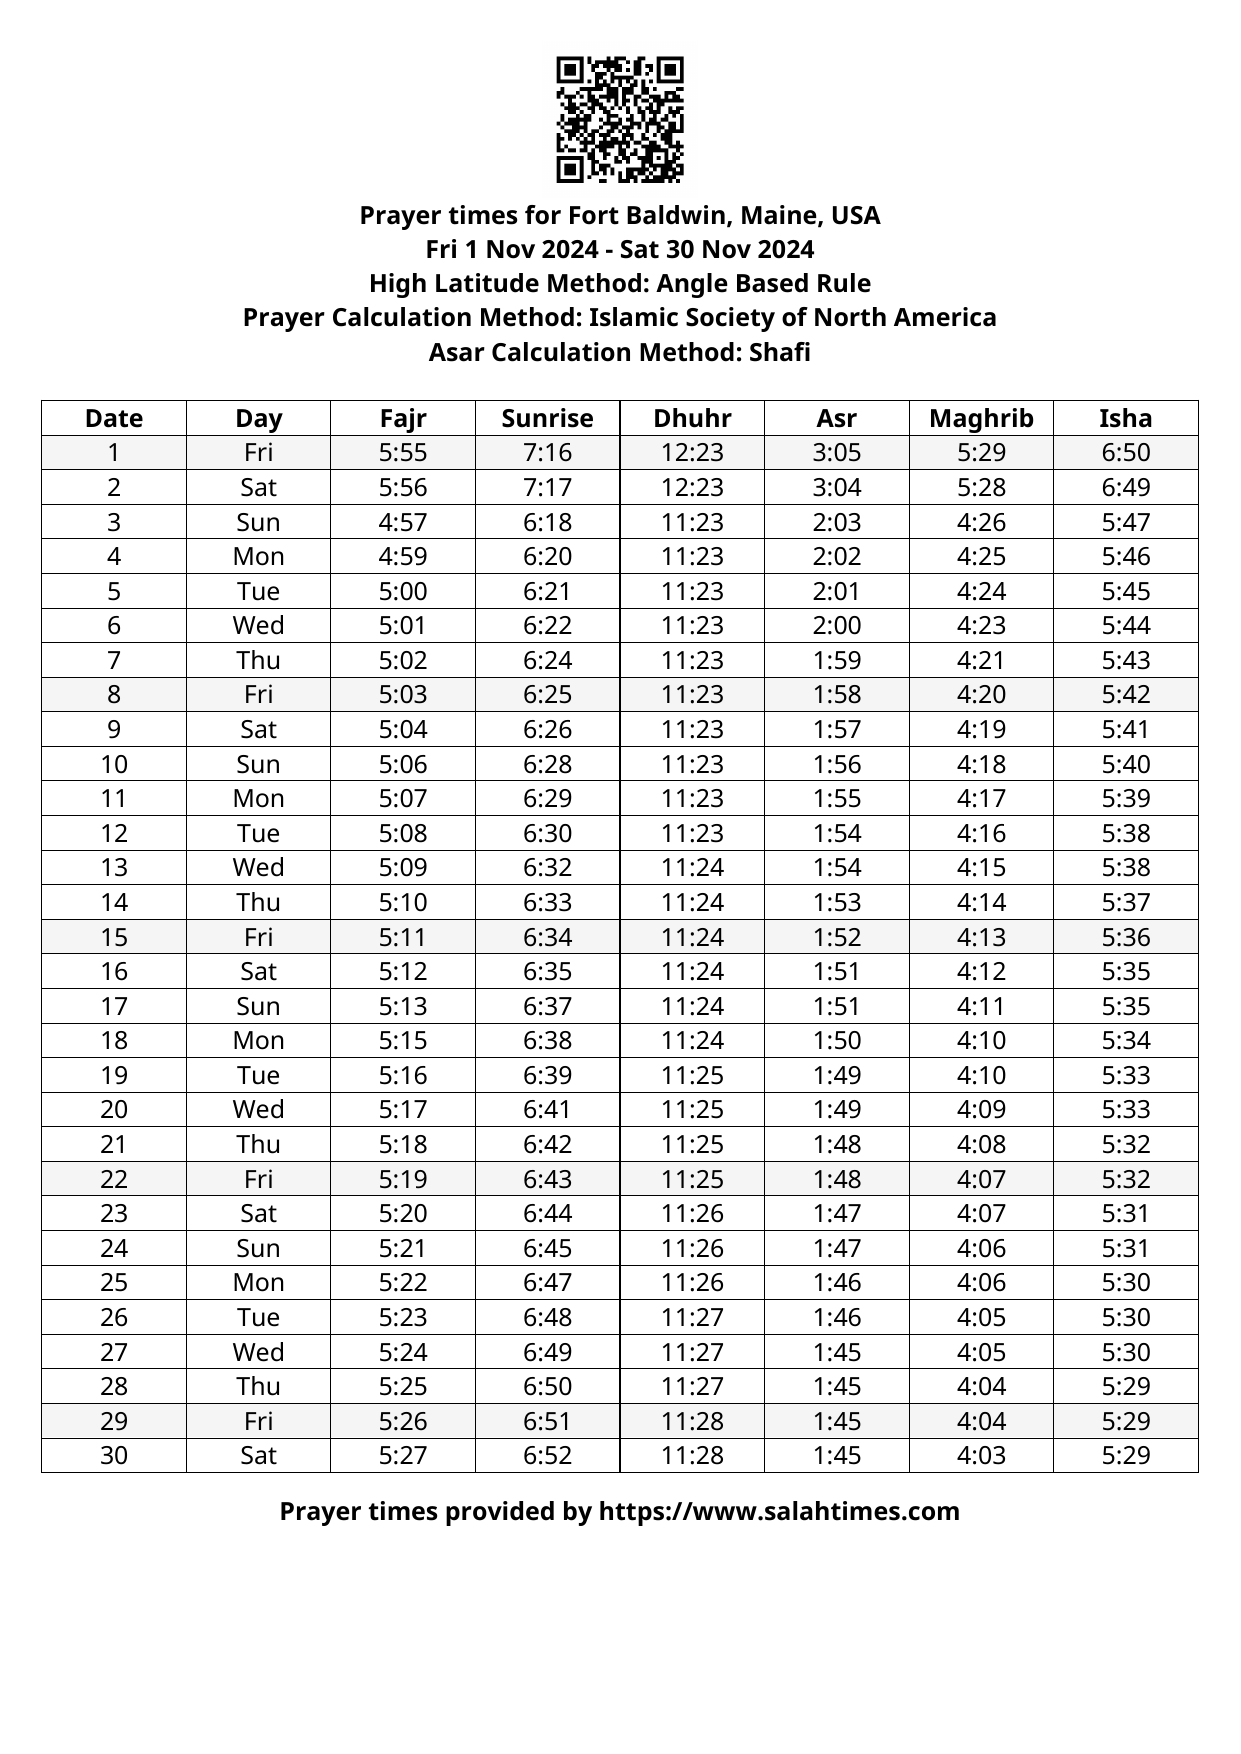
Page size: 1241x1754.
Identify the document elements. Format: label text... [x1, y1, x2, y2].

table_cell 5:09 [331, 851, 475, 884]
table_cell 1 [42, 436, 186, 469]
table_cell 11:23 [621, 609, 764, 642]
table_cell 5:35 [1054, 954, 1198, 988]
table_cell 6 [42, 609, 186, 642]
table_cell 4:14 [910, 885, 1053, 919]
table_cell 5:19 [331, 1162, 475, 1195]
table_cell 5:42 [1054, 678, 1198, 711]
table_cell 4:11 [910, 989, 1053, 1022]
table_cell 1:48 [765, 1162, 909, 1195]
table_header Maghrib [910, 401, 1053, 434]
table_cell 5:28 [910, 470, 1053, 504]
table_header Fajr [331, 401, 475, 434]
table_cell 4:05 [910, 1300, 1053, 1334]
table_cell 1:51 [765, 989, 909, 1022]
table_cell Wed [187, 1093, 330, 1126]
table_cell 4:04 [910, 1369, 1053, 1403]
table_cell 2:00 [765, 609, 909, 642]
table_cell 5:31 [1054, 1196, 1198, 1230]
text Prayer times for Fort Baldwin, Maine, USA [42, 198, 1198, 232]
table_cell 11:23 [621, 574, 764, 607]
table_cell Wed [187, 851, 330, 884]
table_cell 20 [42, 1093, 186, 1126]
table_cell 5:23 [331, 1300, 475, 1334]
table_cell 4:21 [910, 643, 1053, 677]
table_cell 7:17 [476, 470, 619, 504]
table_cell 3 [42, 505, 186, 538]
table_cell 5:41 [1054, 712, 1198, 746]
table_cell 5:38 [1054, 816, 1198, 849]
table_cell 6:26 [476, 712, 619, 746]
table_cell 11:23 [621, 816, 764, 849]
table_cell Thu [187, 1127, 330, 1161]
table_cell 22 [42, 1162, 186, 1195]
table_cell 11:24 [621, 851, 764, 884]
table_header Asr [765, 401, 909, 434]
table_cell Sat [187, 1439, 330, 1472]
table_cell 5:02 [331, 643, 475, 677]
table_cell 12:23 [621, 470, 764, 504]
table_cell 4:15 [910, 851, 1053, 884]
table_cell 6:18 [476, 505, 619, 538]
table_cell 11:24 [621, 885, 764, 919]
table_cell 3:05 [765, 436, 909, 469]
table_cell Sun [187, 989, 330, 1022]
table_cell 5:15 [331, 1024, 475, 1057]
table_cell 6:50 [476, 1369, 619, 1403]
table_cell 1:49 [765, 1093, 909, 1126]
table_cell 1:59 [765, 643, 909, 677]
table_cell 4:06 [910, 1231, 1053, 1264]
table_cell 6:49 [1054, 470, 1198, 504]
table_cell 5:30 [1054, 1300, 1198, 1334]
table_cell 4:20 [910, 678, 1053, 711]
table_cell 4:23 [910, 609, 1053, 642]
table_cell 11:23 [621, 747, 764, 780]
table_cell 21 [42, 1127, 186, 1161]
table_cell 1:52 [765, 920, 909, 953]
table_cell 11:23 [621, 539, 764, 573]
table_cell 23 [42, 1196, 186, 1230]
table_cell 6:29 [476, 781, 619, 815]
table_cell 11:24 [621, 989, 764, 1022]
table_cell 5:34 [1054, 1024, 1198, 1057]
table_cell 1:47 [765, 1231, 909, 1264]
table_cell Thu [187, 1369, 330, 1403]
table_cell Sun [187, 505, 330, 538]
table_cell 11:28 [621, 1439, 764, 1472]
table_cell 19 [42, 1058, 186, 1092]
table_cell 6:38 [476, 1024, 619, 1057]
table_cell 1:54 [765, 816, 909, 849]
table_cell 6:48 [476, 1300, 619, 1334]
table_cell 27 [42, 1335, 186, 1368]
table_cell 4:26 [910, 505, 1053, 538]
table_cell 1:54 [765, 851, 909, 884]
table_cell 11:24 [621, 920, 764, 953]
table_cell 5:38 [1054, 851, 1198, 884]
table_cell 1:48 [765, 1127, 909, 1161]
table_cell 6:37 [476, 989, 619, 1022]
table_cell 5:29 [1054, 1439, 1198, 1472]
table_cell 1:45 [765, 1439, 909, 1472]
table_cell 11:25 [621, 1162, 764, 1195]
table_cell 1:50 [765, 1024, 909, 1057]
table_cell 4:18 [910, 747, 1053, 780]
table_cell 1:49 [765, 1058, 909, 1092]
table_cell 5:17 [331, 1093, 475, 1126]
table_cell 9 [42, 712, 186, 746]
table_cell 5:36 [1054, 920, 1198, 953]
table_cell 2:01 [765, 574, 909, 607]
table_cell Tue [187, 1300, 330, 1334]
table_cell 6:39 [476, 1058, 619, 1092]
text Fri 1 Nov 2024 - Sat 30 Nov 2024 [42, 232, 1198, 266]
table_cell 8 [42, 678, 186, 711]
table_cell 1:53 [765, 885, 909, 919]
table_cell 1:56 [765, 747, 909, 780]
table_cell 6:45 [476, 1231, 619, 1264]
table_cell 11:23 [621, 781, 764, 815]
table_cell Sat [187, 470, 330, 504]
table_cell 1:51 [765, 954, 909, 988]
table_cell 11:25 [621, 1093, 764, 1126]
table_cell 5:30 [1054, 1266, 1198, 1299]
table_cell 10 [42, 747, 186, 780]
table_cell 4:06 [910, 1266, 1053, 1299]
table_cell 1:45 [765, 1404, 909, 1437]
table_cell 4:03 [910, 1439, 1053, 1472]
table_cell 5:40 [1054, 747, 1198, 780]
table_cell 5 [42, 574, 186, 607]
table_cell 5:46 [1054, 539, 1198, 573]
table_cell 6:21 [476, 574, 619, 607]
table_cell 6:43 [476, 1162, 619, 1195]
table_header Date [42, 401, 186, 434]
table_cell 5:43 [1054, 643, 1198, 677]
table_cell 26 [42, 1300, 186, 1334]
table_cell Tue [187, 1058, 330, 1092]
table_cell 11:24 [621, 954, 764, 988]
table_cell 29 [42, 1404, 186, 1437]
table_cell Fri [187, 436, 330, 469]
table_cell 5:25 [331, 1369, 475, 1403]
table_cell 3:04 [765, 470, 909, 504]
table_cell 2:03 [765, 505, 909, 538]
table_cell 1:57 [765, 712, 909, 746]
table_cell Sun [187, 747, 330, 780]
table_cell 5:29 [1054, 1404, 1198, 1437]
table_cell 11:26 [621, 1231, 764, 1264]
table_cell 4:10 [910, 1024, 1053, 1057]
table_cell 11:27 [621, 1369, 764, 1403]
table_cell 5:35 [1054, 989, 1198, 1022]
table_cell 11 [42, 781, 186, 815]
table_cell 5:30 [1054, 1335, 1198, 1368]
table_cell 5:29 [910, 436, 1053, 469]
text High Latitude Method: Angle Based Rule [42, 266, 1198, 300]
table_cell 4:25 [910, 539, 1053, 573]
table_cell 11:27 [621, 1300, 764, 1334]
text Prayer times provided by https://www.salahtimes.com [42, 1494, 1198, 1528]
table_cell 6:47 [476, 1266, 619, 1299]
table_header Sunrise [476, 401, 619, 434]
table_cell 5:03 [331, 678, 475, 711]
table_cell 5:16 [331, 1058, 475, 1092]
table_cell 30 [42, 1439, 186, 1472]
table_cell 5:20 [331, 1196, 475, 1230]
table_cell 6:32 [476, 851, 619, 884]
table_cell 5:08 [331, 816, 475, 849]
table_cell 5:45 [1054, 574, 1198, 607]
table_cell 6:25 [476, 678, 619, 711]
table_cell 5:26 [331, 1404, 475, 1437]
table_cell 4 [42, 539, 186, 573]
table_cell 5:37 [1054, 885, 1198, 919]
table_cell Mon [187, 1266, 330, 1299]
table_cell 5:32 [1054, 1127, 1198, 1161]
table_cell 28 [42, 1369, 186, 1403]
table_cell 6:42 [476, 1127, 619, 1161]
table_cell 1:46 [765, 1266, 909, 1299]
table_cell 1:45 [765, 1335, 909, 1368]
table_cell 6:52 [476, 1439, 619, 1472]
table_cell 5:47 [1054, 505, 1198, 538]
table_cell 4:07 [910, 1196, 1053, 1230]
table_cell 6:35 [476, 954, 619, 988]
table_cell 5:18 [331, 1127, 475, 1161]
table_cell 12 [42, 816, 186, 849]
table_cell 25 [42, 1266, 186, 1299]
table_cell 2:02 [765, 539, 909, 573]
table_cell 14 [42, 885, 186, 919]
table_cell 5:13 [331, 989, 475, 1022]
table_cell 24 [42, 1231, 186, 1264]
table_cell 6:20 [476, 539, 619, 573]
table_cell 1:55 [765, 781, 909, 815]
table_cell 1:46 [765, 1300, 909, 1334]
table_cell 5:27 [331, 1439, 475, 1472]
picture [542, 41, 699, 198]
table_cell 5:32 [1054, 1162, 1198, 1195]
table_cell Sat [187, 712, 330, 746]
table_cell 11:25 [621, 1127, 764, 1161]
table_cell 7 [42, 643, 186, 677]
table_cell 12:23 [621, 436, 764, 469]
table_cell 5:33 [1054, 1093, 1198, 1126]
table_cell 4:05 [910, 1335, 1053, 1368]
table_cell 11:27 [621, 1335, 764, 1368]
table_cell 11:26 [621, 1266, 764, 1299]
table_cell 6:24 [476, 643, 619, 677]
table_cell 7:16 [476, 436, 619, 469]
table_cell Fri [187, 920, 330, 953]
table_cell 5:06 [331, 747, 475, 780]
table_cell 6:33 [476, 885, 619, 919]
table_cell 11:28 [621, 1404, 764, 1437]
table_cell Fri [187, 1404, 330, 1437]
table_cell Fri [187, 678, 330, 711]
table_cell 6:34 [476, 920, 619, 953]
table_cell Fri [187, 1162, 330, 1195]
table_cell 4:24 [910, 574, 1053, 607]
table_cell 4:04 [910, 1404, 1053, 1437]
table_cell 1:58 [765, 678, 909, 711]
table_cell Mon [187, 1024, 330, 1057]
table_cell 5:22 [331, 1266, 475, 1299]
table_cell 5:00 [331, 574, 475, 607]
table_cell 2 [42, 470, 186, 504]
table_cell 6:30 [476, 816, 619, 849]
table_cell 4:08 [910, 1127, 1053, 1161]
table_cell 1:45 [765, 1369, 909, 1403]
table_cell 11:23 [621, 678, 764, 711]
table_cell 5:10 [331, 885, 475, 919]
table_cell Thu [187, 643, 330, 677]
table_cell 5:07 [331, 781, 475, 815]
table_cell 6:51 [476, 1404, 619, 1437]
table_header Isha [1054, 401, 1198, 434]
table_cell 18 [42, 1024, 186, 1057]
table_header Dhuhr [621, 401, 764, 434]
table_cell Thu [187, 885, 330, 919]
table_cell 5:01 [331, 609, 475, 642]
table_cell 5:12 [331, 954, 475, 988]
table_cell Mon [187, 781, 330, 815]
table_cell 11:25 [621, 1058, 764, 1092]
table_cell 4:17 [910, 781, 1053, 815]
table_cell 5:29 [1054, 1369, 1198, 1403]
table_cell 4:12 [910, 954, 1053, 988]
table_cell 4:16 [910, 816, 1053, 849]
table_cell 5:04 [331, 712, 475, 746]
table_cell 15 [42, 920, 186, 953]
table_cell 4:10 [910, 1058, 1053, 1092]
table_cell 4:07 [910, 1162, 1053, 1195]
table_cell Sat [187, 954, 330, 988]
table_cell 4:57 [331, 505, 475, 538]
table_cell 11:23 [621, 643, 764, 677]
table_cell 4:09 [910, 1093, 1053, 1126]
table_cell 5:55 [331, 436, 475, 469]
table_cell 6:22 [476, 609, 619, 642]
table_cell 6:49 [476, 1335, 619, 1368]
table_cell 6:28 [476, 747, 619, 780]
table_cell 5:33 [1054, 1058, 1198, 1092]
table_cell 5:39 [1054, 781, 1198, 815]
table_cell 5:21 [331, 1231, 475, 1264]
table_cell 5:31 [1054, 1231, 1198, 1264]
table_cell Mon [187, 539, 330, 573]
table_cell 11:23 [621, 712, 764, 746]
table_header Day [187, 401, 330, 434]
table_cell Wed [187, 609, 330, 642]
table_cell 5:44 [1054, 609, 1198, 642]
table_cell 4:13 [910, 920, 1053, 953]
table_cell Tue [187, 816, 330, 849]
table_cell 13 [42, 851, 186, 884]
table_cell 5:24 [331, 1335, 475, 1368]
table_cell Sun [187, 1231, 330, 1264]
table_cell 5:11 [331, 920, 475, 953]
text Asar Calculation Method: Shafi [42, 334, 1198, 368]
table_cell 11:24 [621, 1024, 764, 1057]
text Prayer Calculation Method: Islamic Society of North America [42, 300, 1198, 334]
table_cell 5:56 [331, 470, 475, 504]
table_cell 6:41 [476, 1093, 619, 1126]
table_cell Tue [187, 574, 330, 607]
table_cell 17 [42, 989, 186, 1022]
table_cell 4:19 [910, 712, 1053, 746]
table_cell 11:23 [621, 505, 764, 538]
table_cell 6:50 [1054, 436, 1198, 469]
table_cell 16 [42, 954, 186, 988]
table_cell Sat [187, 1196, 330, 1230]
table_cell 4:59 [331, 539, 475, 573]
table_cell 6:44 [476, 1196, 619, 1230]
table_cell Wed [187, 1335, 330, 1368]
table_cell 11:26 [621, 1196, 764, 1230]
table_cell 1:47 [765, 1196, 909, 1230]
